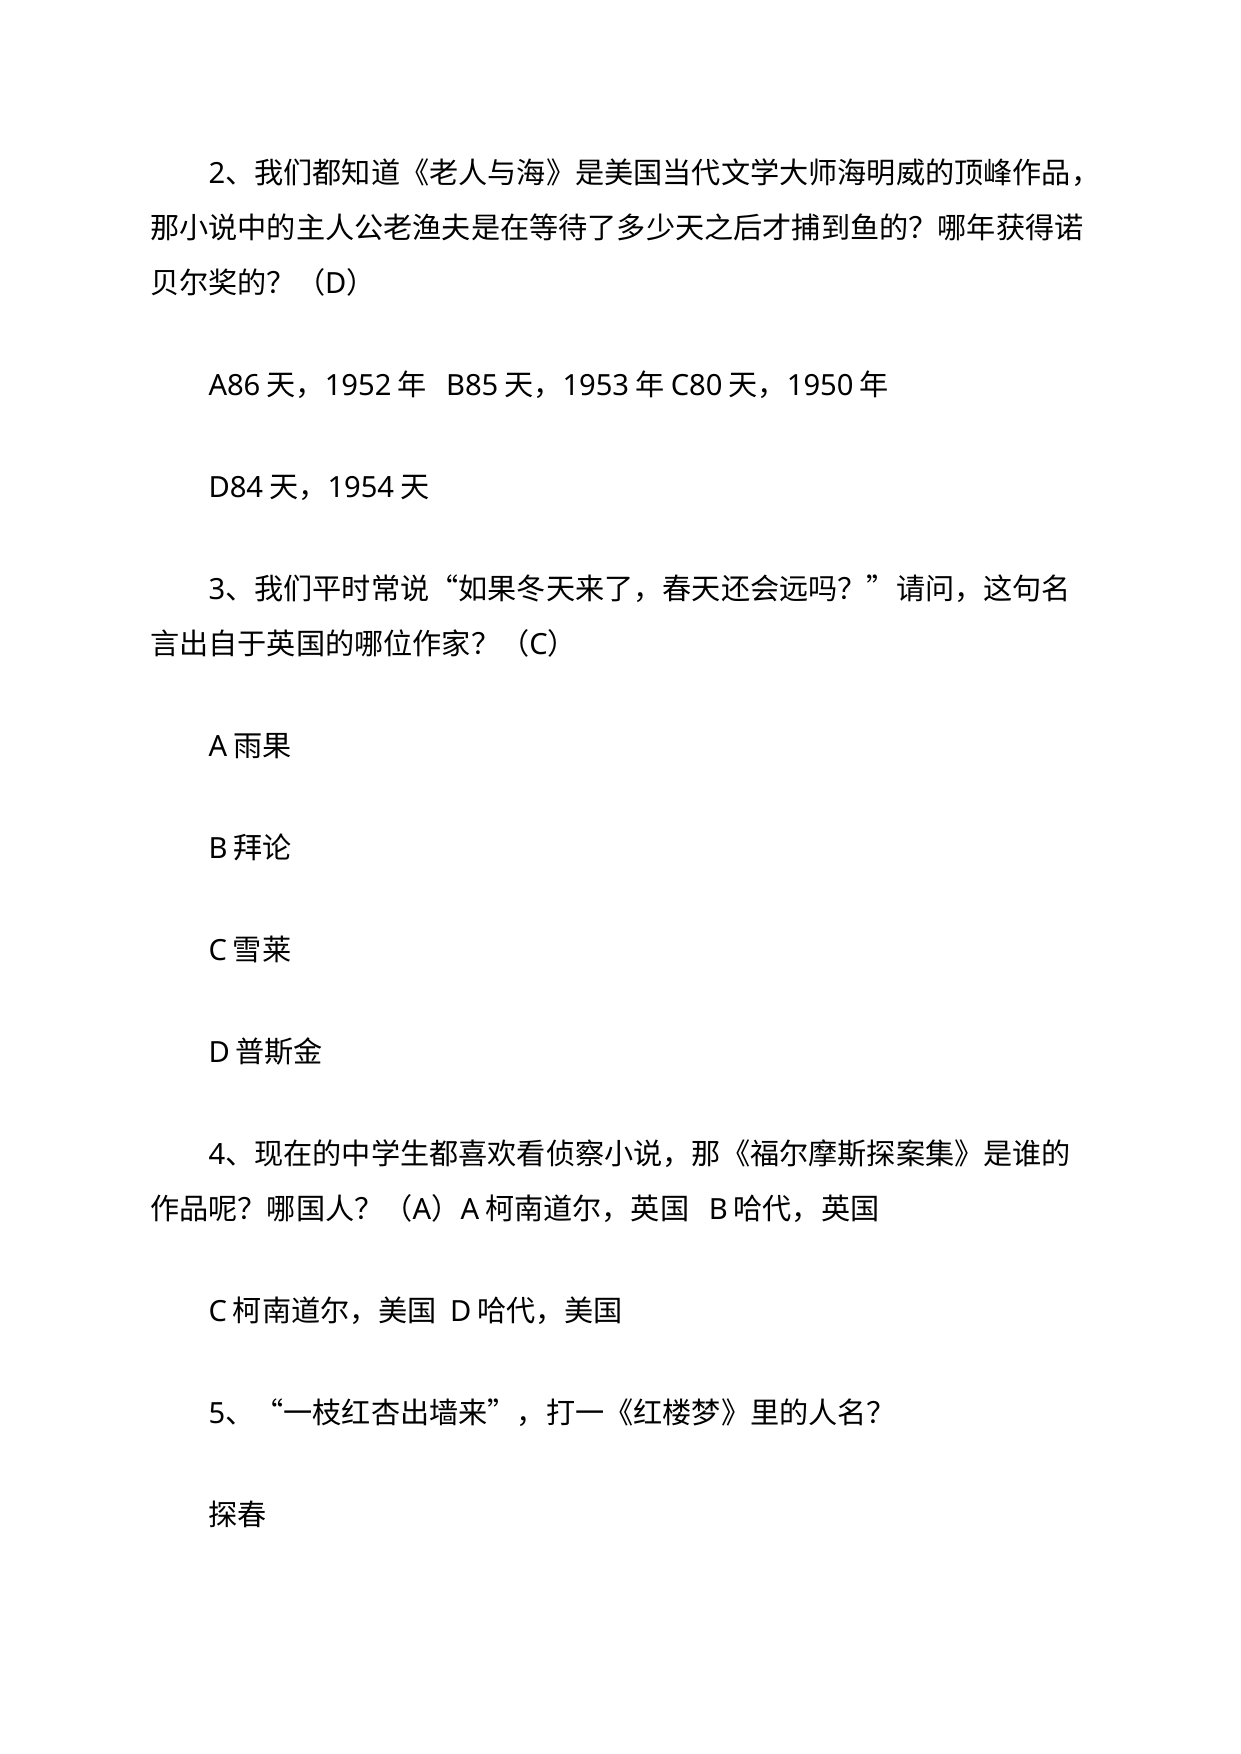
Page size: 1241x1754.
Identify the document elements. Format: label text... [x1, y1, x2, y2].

text 3、我们平时常说“如果冬天来了，春天还会远吗？”请问，这句名言出自于英国的哪位作家？（C） [150, 566, 1090, 663]
text A86天，1952年 B85天，1953年 C80天，1950年 [150, 362, 1090, 404]
text 2、我们都知道《老人与海》是美国当代文学大师海明威的顶峰作品，那小说中的主人公老渔夫是在等待了多少天之后才捕到鱼的？哪年获得诺贝尔奖的？（D） [150, 150, 1090, 302]
text C柯南道尔，美国 D哈代，美国 [150, 1288, 1090, 1330]
text B拜论 [150, 825, 1090, 867]
text C雪莱 [150, 927, 1090, 969]
text 5、“一枝红杏出墙来”，打一《红楼梦》里的人名？ [150, 1390, 1090, 1432]
text 探春 [150, 1492, 1090, 1534]
text D普斯金 [150, 1029, 1090, 1071]
text 4、现在的中学生都喜欢看侦察小说，那《福尔摩斯探案集》是谁的作品呢？哪国人？（A）A柯南道尔，英国 B哈代，英国 [150, 1131, 1090, 1228]
text A雨果 [150, 723, 1090, 765]
text D84天，1954天 [150, 464, 1090, 506]
